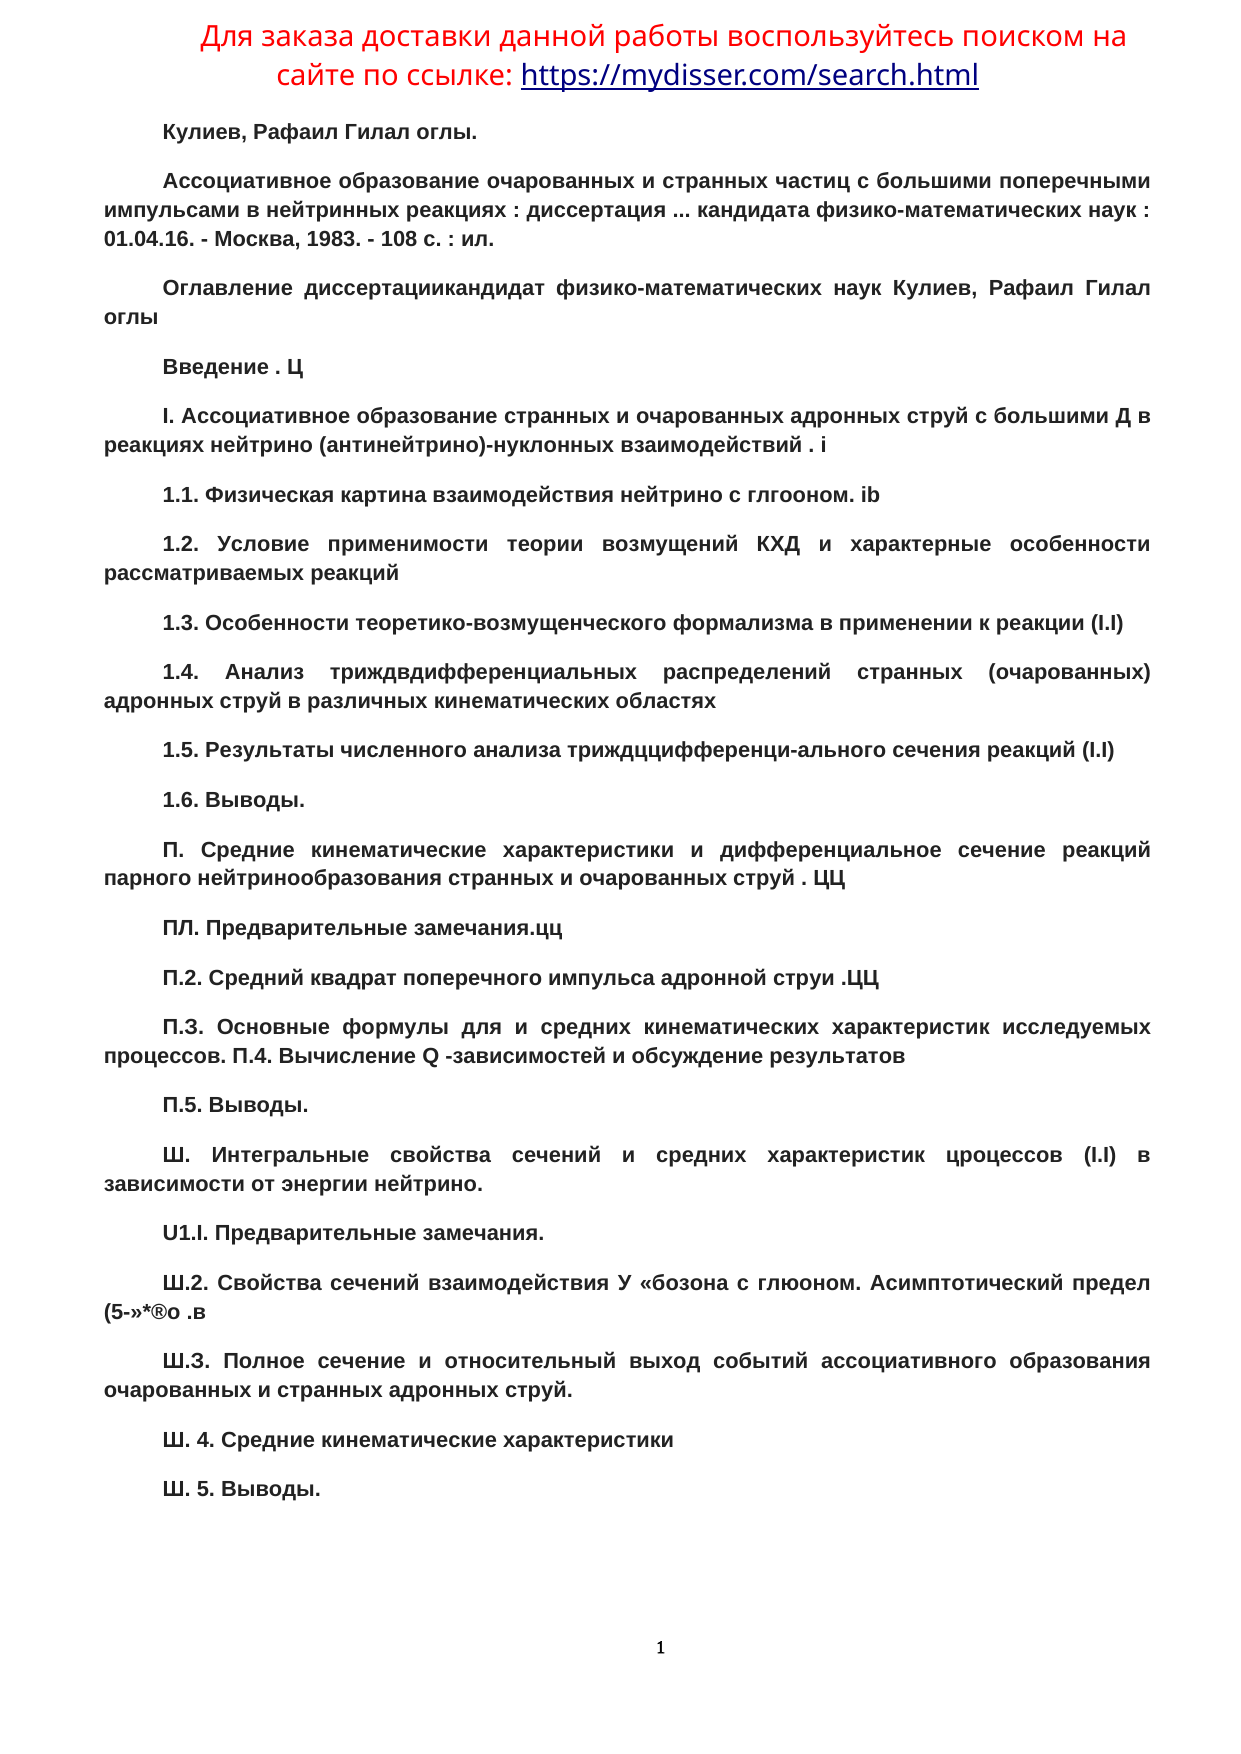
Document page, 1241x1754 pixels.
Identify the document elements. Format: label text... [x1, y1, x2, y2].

text U1.I. Предварительные замечания. [103, 1217, 1152, 1245]
text 1.4. Анализ триждвдифференциальных распределений странных (очарованных) адронных струй в различных кинематических областях [103, 655, 1152, 713]
text 1.6. Выводы. [103, 783, 1152, 812]
text П.З. Основные формулы для и средних кинематических характеристик исследуемых процессов. П.4. Вычисление Q -зависимостей и обсуждение результатов [103, 1010, 1152, 1068]
text Ш. Интегральные свойства сечений и средних характеристик цроцессов (I.I) в зависимости от энергии нейтрино. [103, 1138, 1152, 1196]
text П. Средние кинематические характеристики и дифференциальное сечение реакций парного нейтринообразования странных и очарованных струй . ЦЦ [103, 833, 1152, 890]
text П.5. Выводы. [103, 1089, 1152, 1117]
text Кулиев, Рафаил Гилал оглы. [103, 115, 1152, 144]
text Ш.2. Свойства сечений взаимодействия У «бозона с глюоном. Асимптотический предел (5-»*®о .в [103, 1266, 1152, 1324]
text Ассоциативное образование очарованных и странных частиц с большими поперечными импульсами в нейтринных реакциях : диссертация ... кандидата физико-математических наук : 01.04.16. - Москва, 1983. - 108 с. : ил. [103, 164, 1152, 251]
text 1.3. Особенности теоретико-возмущенческого формализма в применении к реакции (I.I) [103, 606, 1152, 634]
text 1.1. Физическая картина взаимодействия нейтрино с глгооном. ib [103, 478, 1152, 507]
text Оглавление диссертациикандидат физико-математических наук Кулиев, Рафаил Гилал оглы [103, 272, 1152, 329]
text П.2. Средний квадрат поперечного импульса адронной струи .ЦЦ [103, 961, 1152, 989]
text 1.2. Условие применимости теории возмущений КХД и характерные особенности рассматриваемых реакций [103, 527, 1152, 585]
text 1.5. Результаты численного анализа триждццифференци-ального сечения реакций (I.I) [103, 734, 1152, 762]
text I. Ассоциативное образование странных и очарованных адронных струй с большими Д в реакциях нейтрино (антинейтрино)-нуклонных взаимодействий . i [103, 399, 1152, 457]
text ПЛ. Предварительные замечания.цц [103, 911, 1152, 940]
text Ш. 5. Выводы. [103, 1472, 1152, 1501]
text Ш.З. Полное сечение и относительный выход событий ассоциативного образования очарованных и странных адронных струй. [103, 1344, 1152, 1402]
text Введение . Ц [103, 350, 1152, 379]
text Ш. 4. Средние кинематические характеристики [103, 1423, 1152, 1452]
